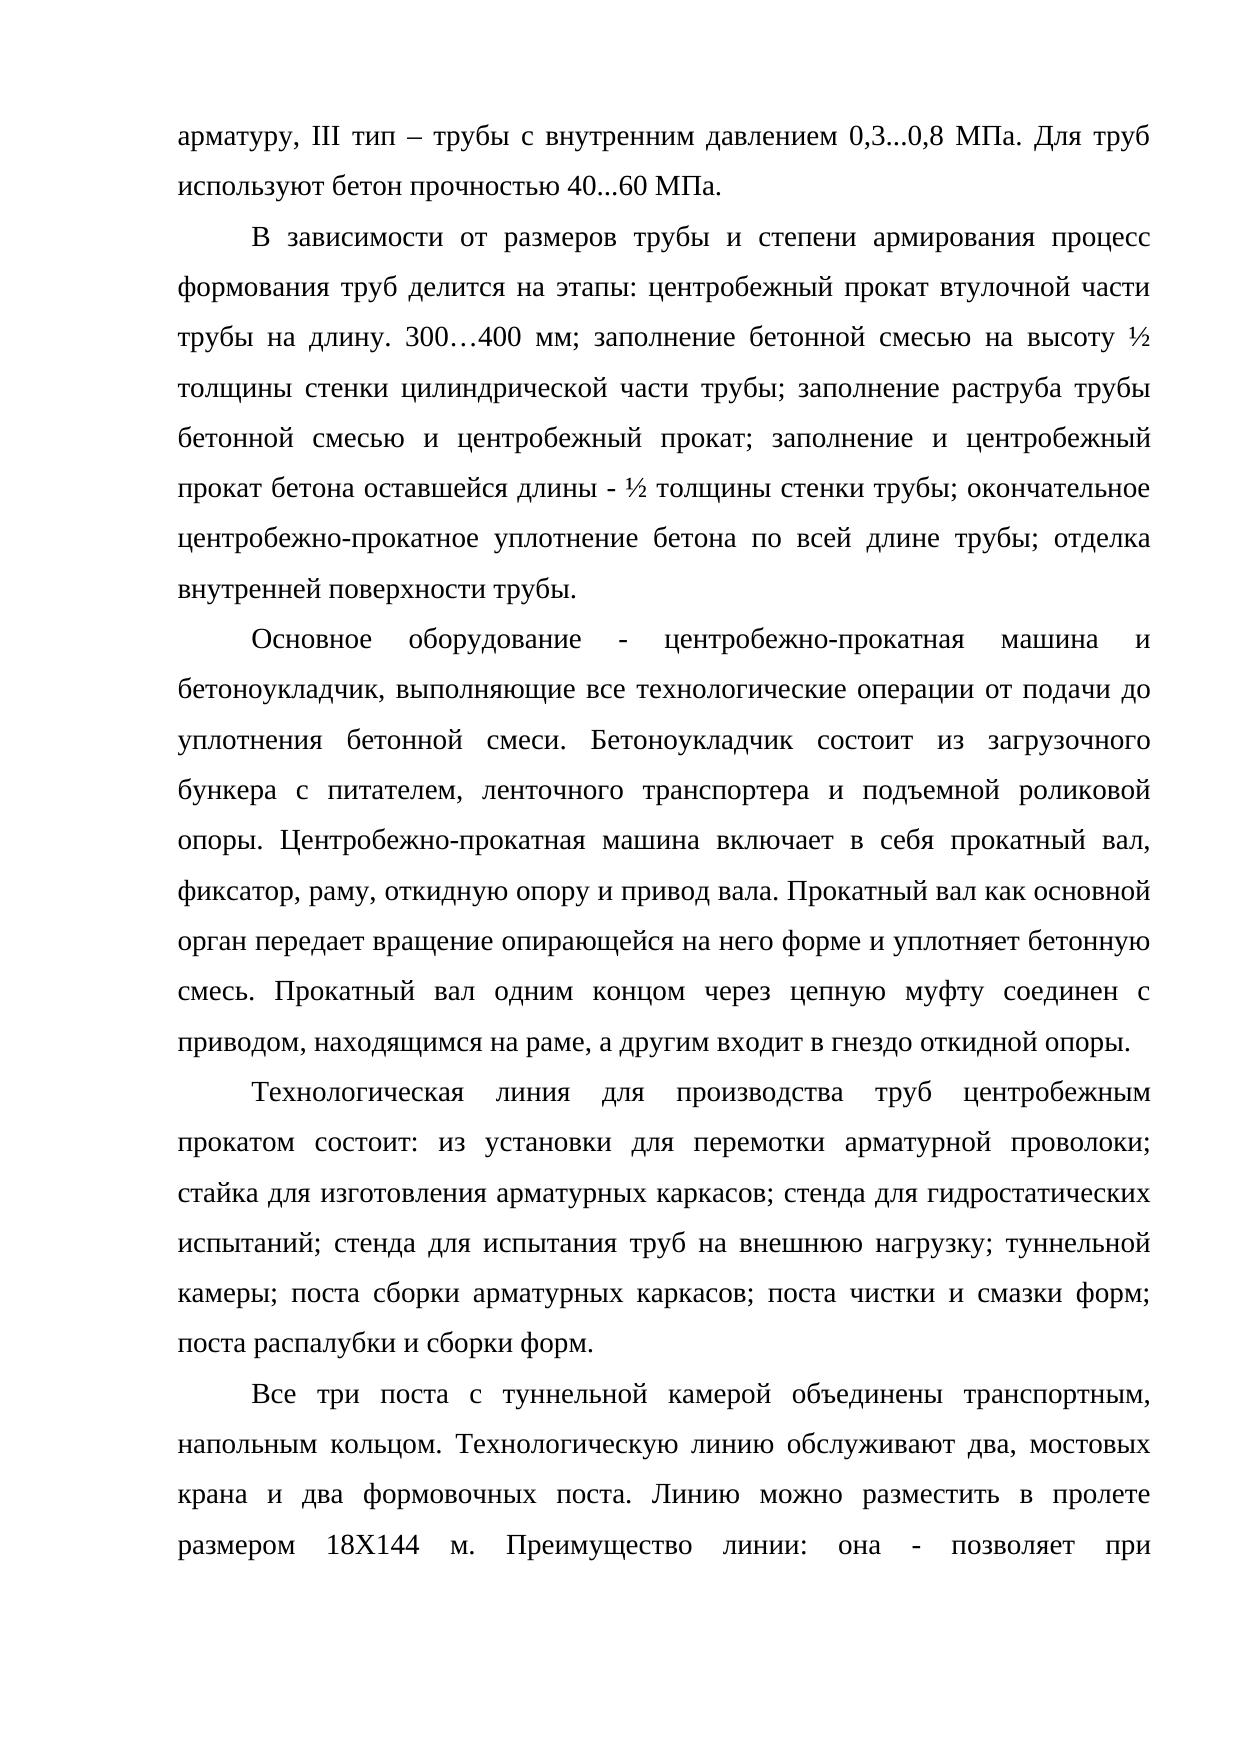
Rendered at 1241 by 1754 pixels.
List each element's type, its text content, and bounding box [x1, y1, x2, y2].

text В зависимости от размеров трубы и степени армирования процесс формования труб делится на этапы: центробежный прокат втулочной части трубы на длину. 300…400 мм; заполнение бетонной смесью на высоту ½ толщины стенки цилиндрической части трубы; заполнение раструба трубы бетонной смесью и центробежный прокат; заполнение и центробежный прокат бетона оставшейся длины - ½ толщины стенки трубы; окончательное центробежно-прокатное уплотнение бетона по всей длине трубы; отделка внутренней поверхности трубы. [177, 219, 1152, 604]
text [177, 1376, 1152, 1560]
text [177, 118, 1152, 202]
text Технологическая линия для производства труб центробежным прокатом состоит: из установки для перемотки арматурной проволоки; стайка для изготовления арматурных каркасов; стенда для гидростатических испытаний; стенда для испытания труб на внешнюю нагрузку; туннельной камеры; поста сборки арматурных каркасов; поста чистки и смазки форм; поста распалубки и сборки форм. [177, 1074, 1152, 1359]
text Основное оборудование - центробежно-прокатная машина и бетоноукладчик, выполняющие все технологические операции от подачи до уплотнения бетонной смеси. Бетоноукладчик состоит из загрузочного бункера с питателем, ленточного транспортера и подъемной роликовой опоры. Центробежно-прокатная машина включает в себя прокатный вал, фиксатор, раму, откидную опору и привод вала. Прокатный вал как основной орган передает вращение опирающейся на него форме и уплотняет бетонную смесь. Прокатный вал одним концом через цепную муфту соединен с приводом, находящимся на раме, а другим входит в гнездо откидной опоры. [177, 621, 1152, 1057]
